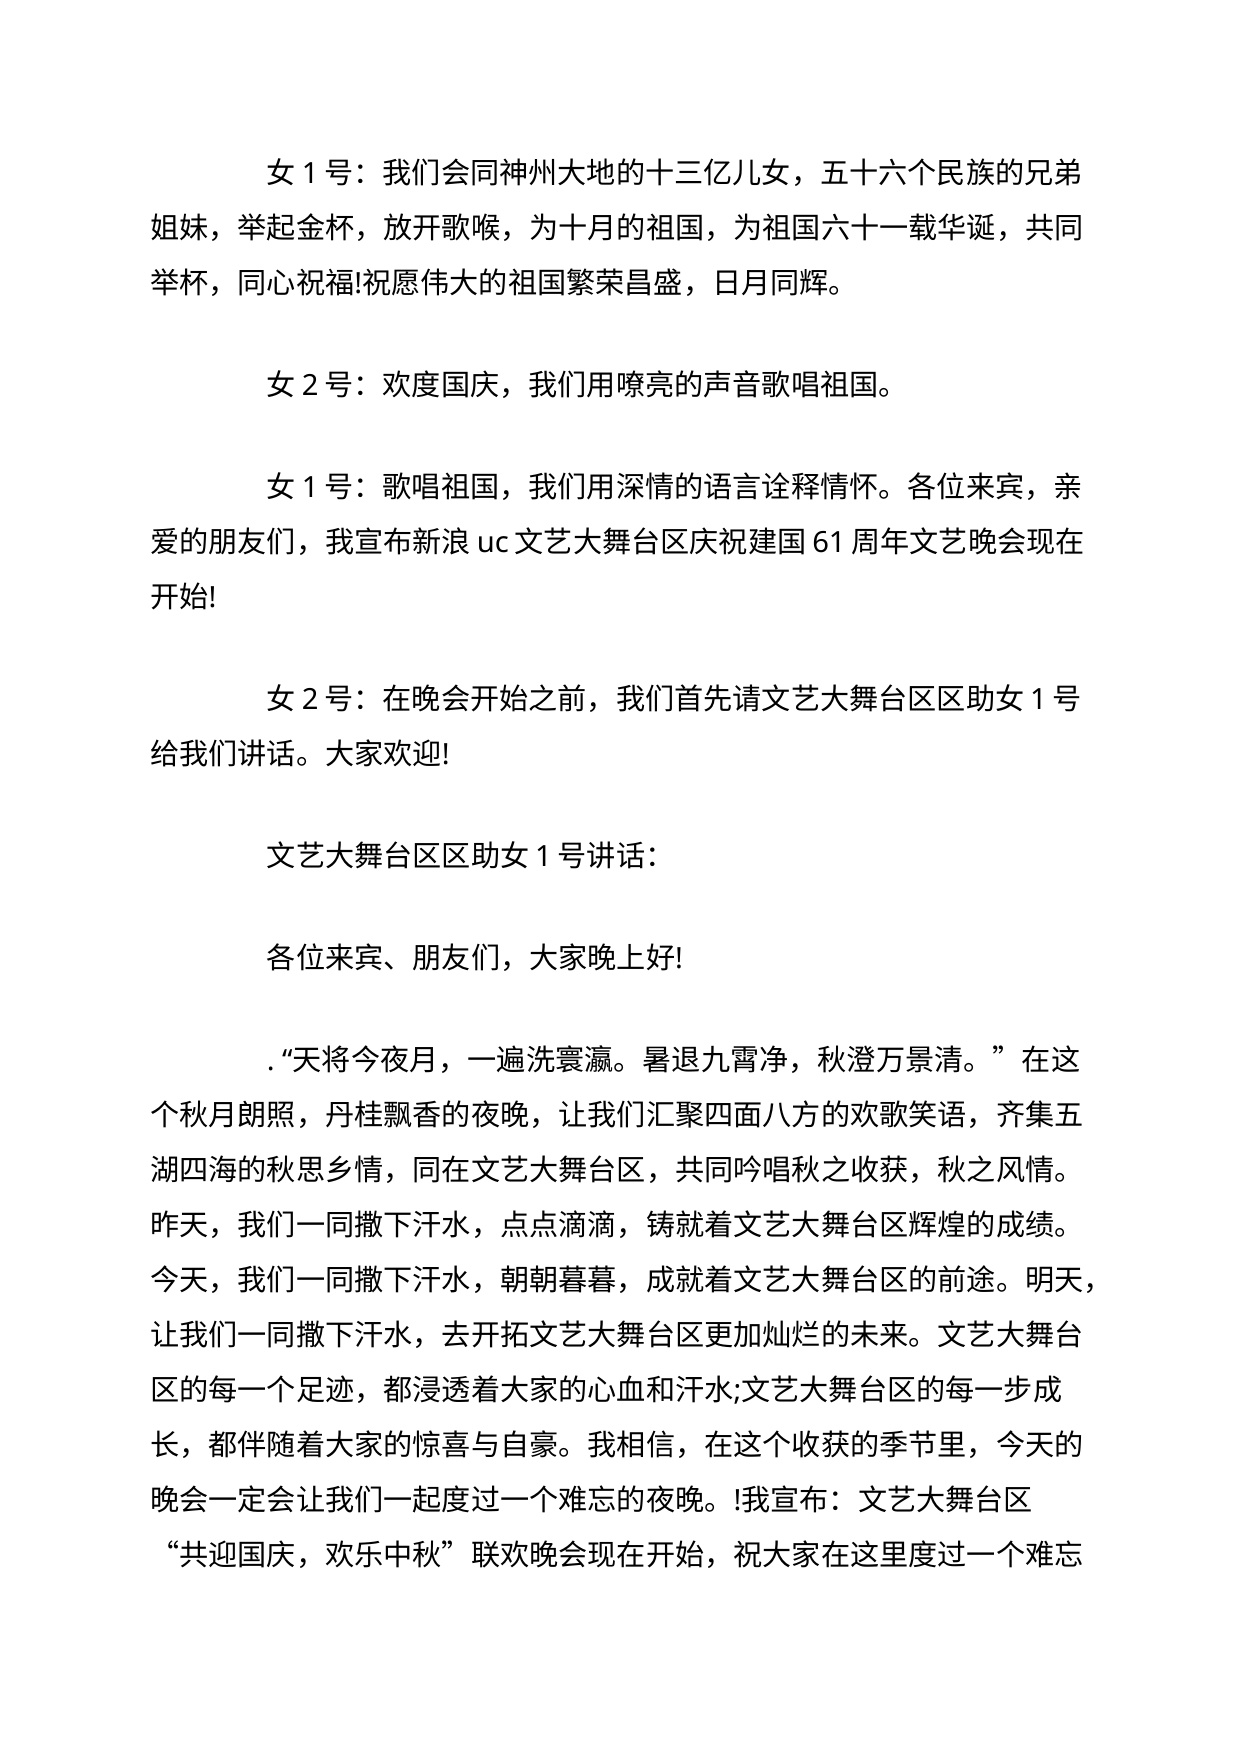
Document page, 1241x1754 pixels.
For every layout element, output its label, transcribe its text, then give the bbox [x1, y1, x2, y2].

text 女1号：我们会同神州大地的十三亿儿女，五十六个民族的兄弟姐妹，举起金杯，放开歌喉，为十月的祖国，为祖国六十一载华诞，共同举杯，同心祝福!祝愿伟大的祖国繁荣昌盛，日月同辉。 [150, 150, 1090, 302]
text 女1号：歌唱祖国，我们用深情的语言诠释情怀。各位来宾，亲爱的朋友们，我宣布新浪uc文艺大舞台区庆祝建国61周年文艺晚会现在开始! [150, 464, 1090, 616]
text 各位来宾、朋友们，大家晚上好! [150, 935, 1090, 977]
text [150, 1037, 1090, 1573]
text 女2号：欢度国庆，我们用嘹亮的声音歌唱祖国。 [150, 362, 1090, 404]
text 文艺大舞台区区助女1号讲话： [150, 833, 1090, 875]
text 女2号：在晚会开始之前，我们首先请文艺大舞台区区助女1号给我们讲话。大家欢迎! [150, 676, 1090, 773]
